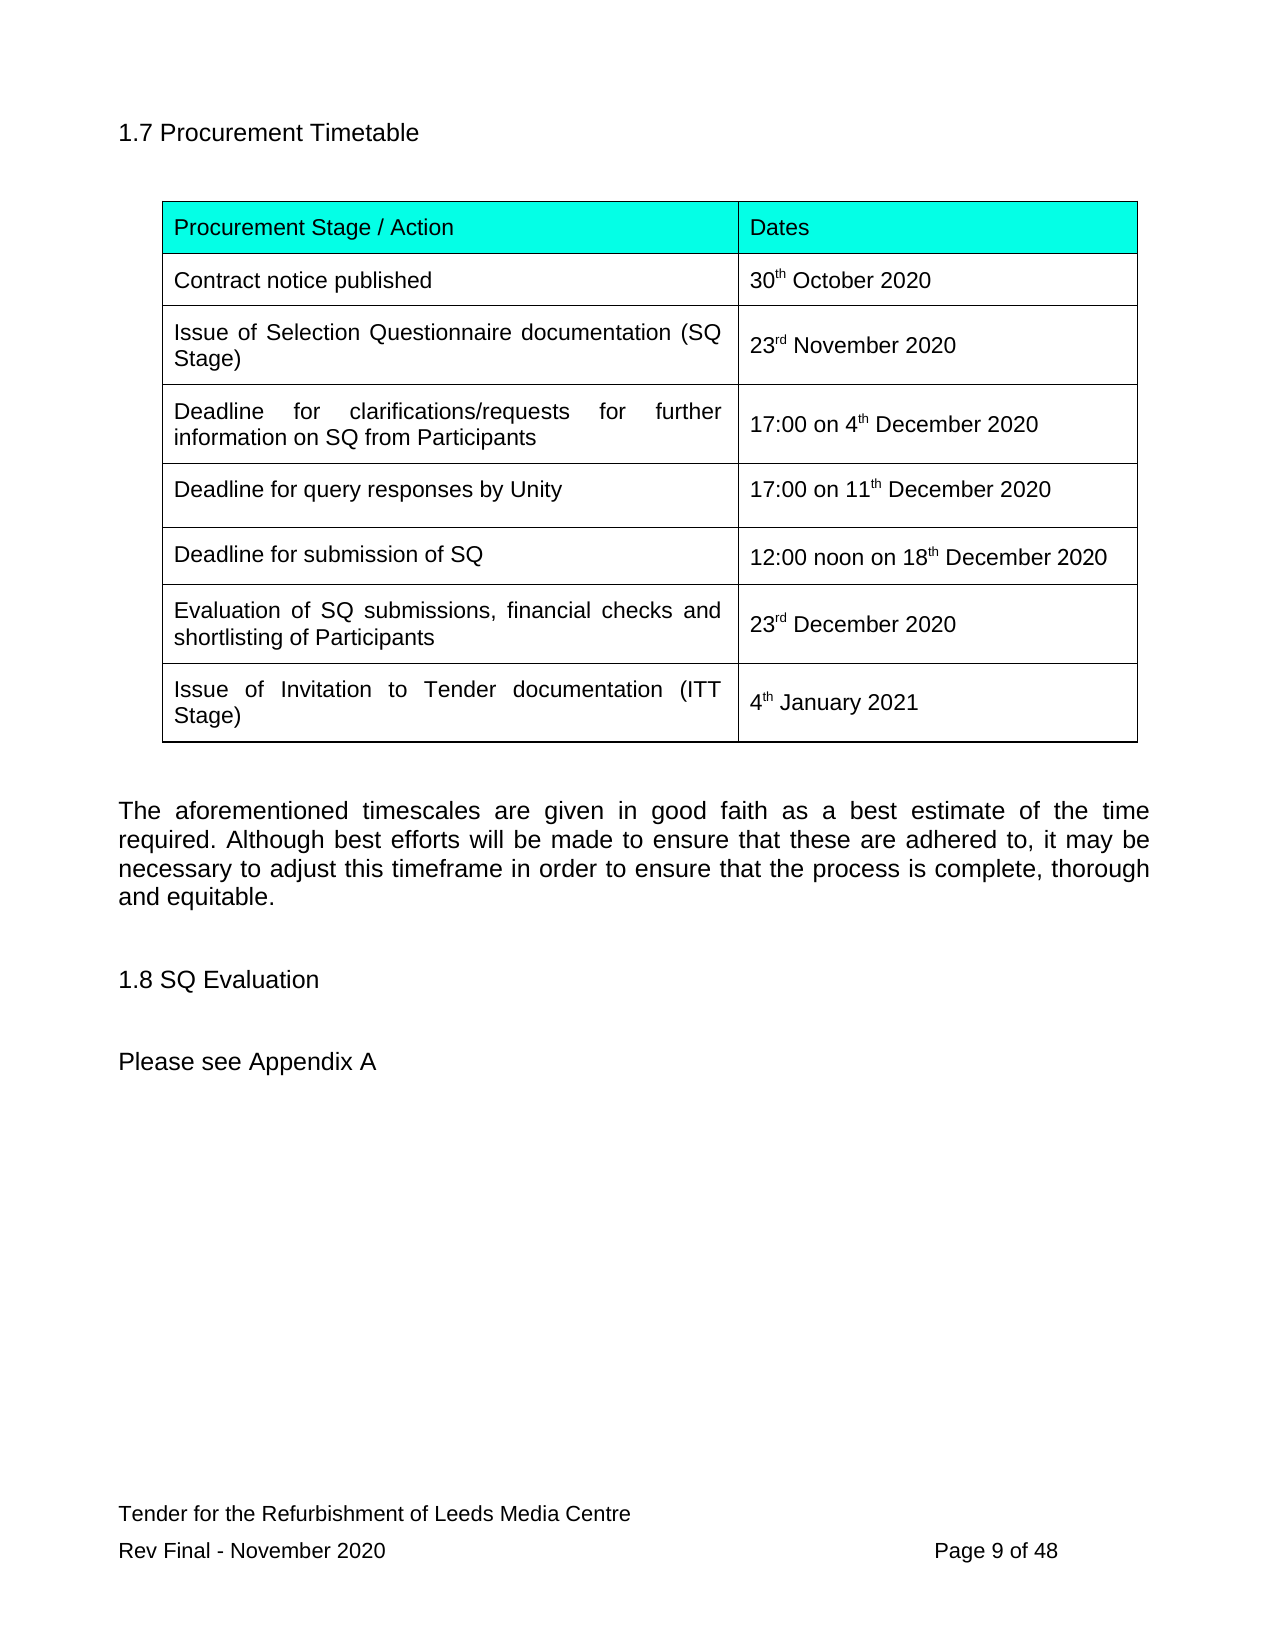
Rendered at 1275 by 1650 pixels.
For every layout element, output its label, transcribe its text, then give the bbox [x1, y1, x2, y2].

text The aforementioned timescales are given in good faith as a best estimate of the time required. Although best efforts will be made to ensure that these are adhered to, it may be necessary to adjust this timeframe in order to ensure that the process is complete, thorough and equitable. [118, 796, 1152, 911]
table_cell Issue of Selection Questionnaire documentation (SQ Stage) [163, 306, 738, 384]
text Please see Appendix A [118, 1047, 1152, 1076]
table_cell 17:00 on 4th December 2020 [739, 385, 1137, 463]
text 1.7 Procurement Timetable [118, 118, 1152, 147]
table_cell 17:00 on 11th December 2020 [739, 464, 1137, 527]
table_cell Deadline for clarifications/requests for further information on SQ from Participants [163, 385, 738, 463]
table_cell 23rd December 2020 [739, 585, 1137, 663]
table_header Dates [739, 202, 1137, 253]
table_header Procurement Stage / Action [163, 202, 738, 253]
table_cell 30th October 2020 [739, 254, 1137, 305]
table_cell Deadline for query responses by Unity [163, 464, 738, 527]
text 1.8 SQ Evaluation [118, 965, 1152, 994]
table_cell Issue of Invitation to Tender documentation (ITT Stage) [163, 664, 738, 741]
table_cell 4th January 2021 [739, 664, 1137, 741]
table_cell 12:00 noon on 18th December 2020 [739, 528, 1137, 584]
table_cell Evaluation of SQ submissions, financial checks and shortlisting of Participants [163, 585, 738, 663]
table_cell Contract notice published [163, 254, 738, 305]
table_cell 23rd November 2020 [739, 306, 1137, 384]
table_cell Deadline for submission of SQ [163, 528, 738, 584]
